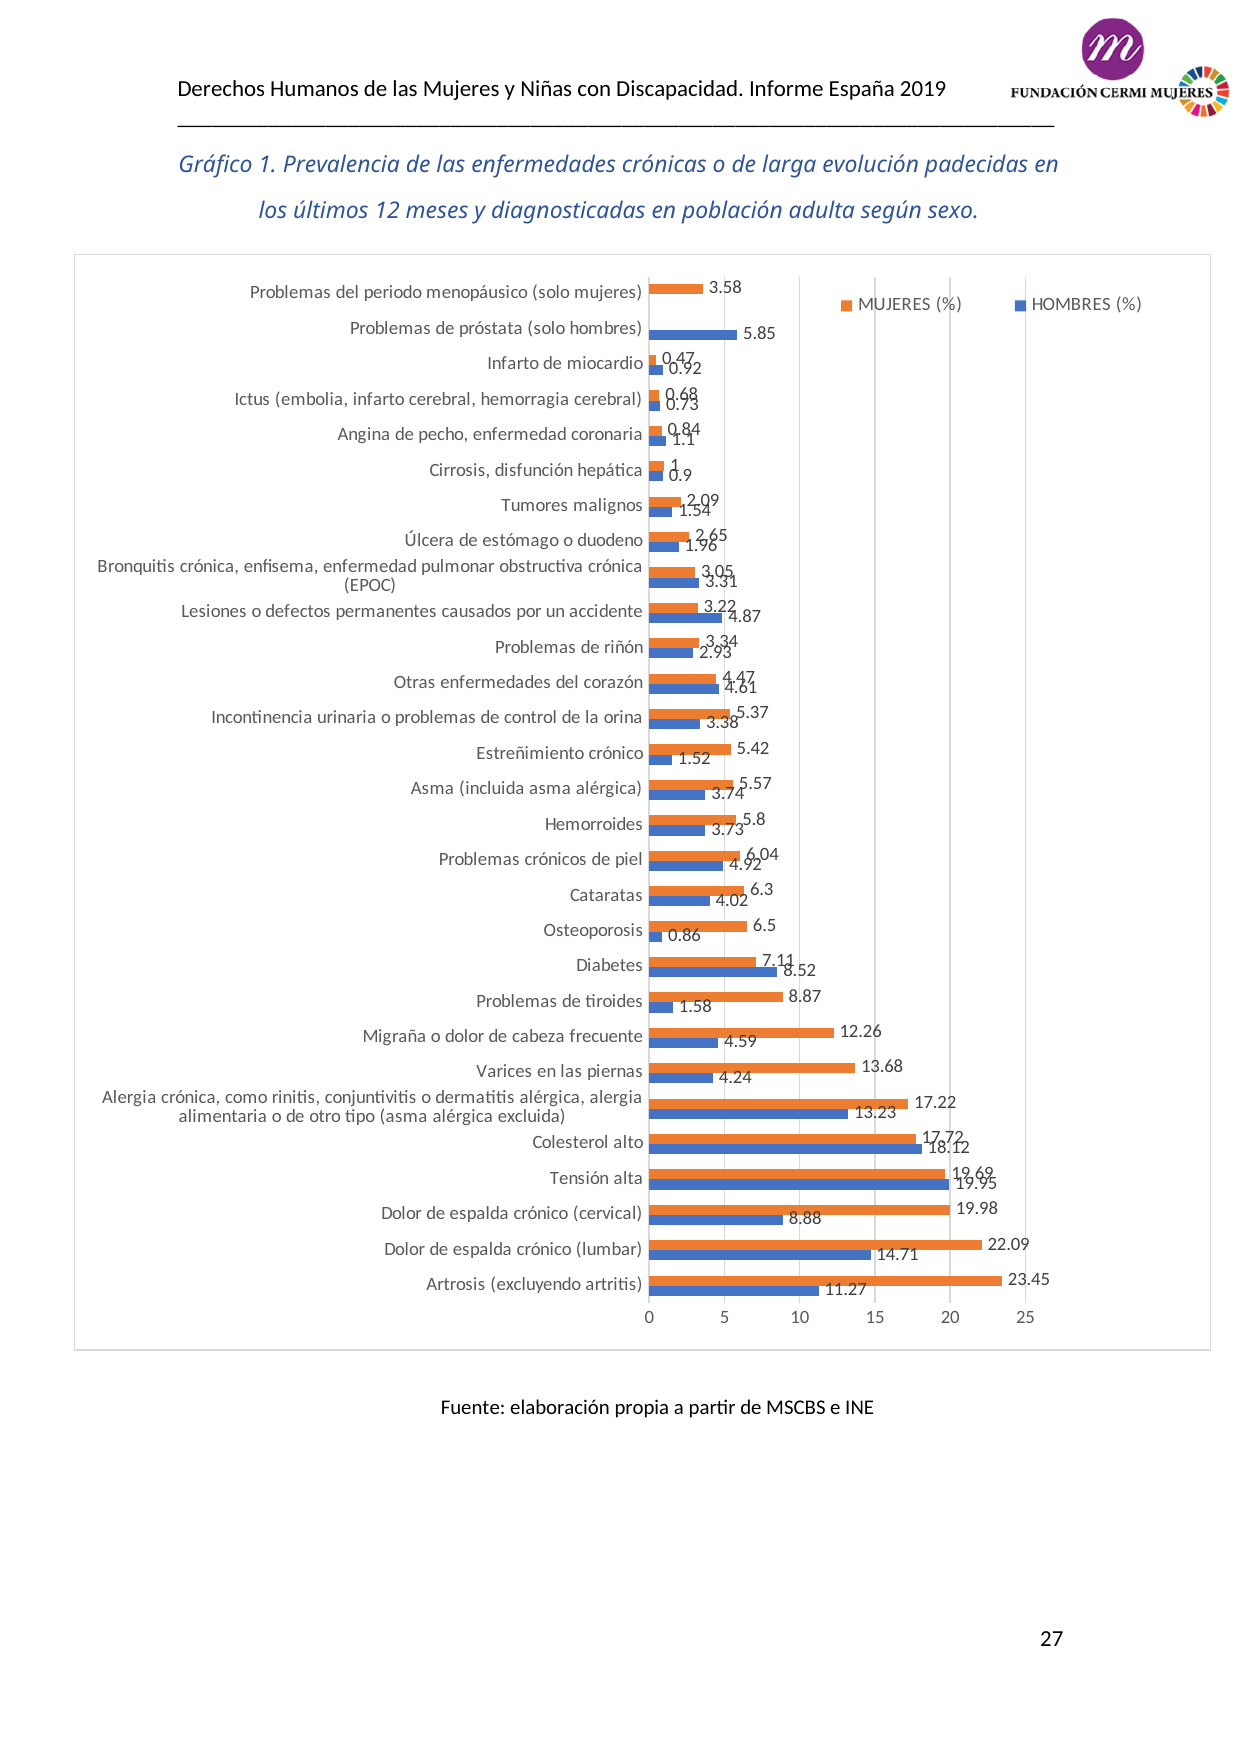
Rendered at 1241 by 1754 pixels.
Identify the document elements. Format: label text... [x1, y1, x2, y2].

picture [1009, 4, 1231, 131]
list Fuente: elaboración propia a partir de MSCBS e INE [252, 1394, 1063, 1419]
subtitle Gráfico 1. Prevalencia de las enfermedades crónicas o de larga evolución padecidas en los últimos 12 meses y diagnosticadas en población adulta según sexo. [177, 148, 1063, 226]
